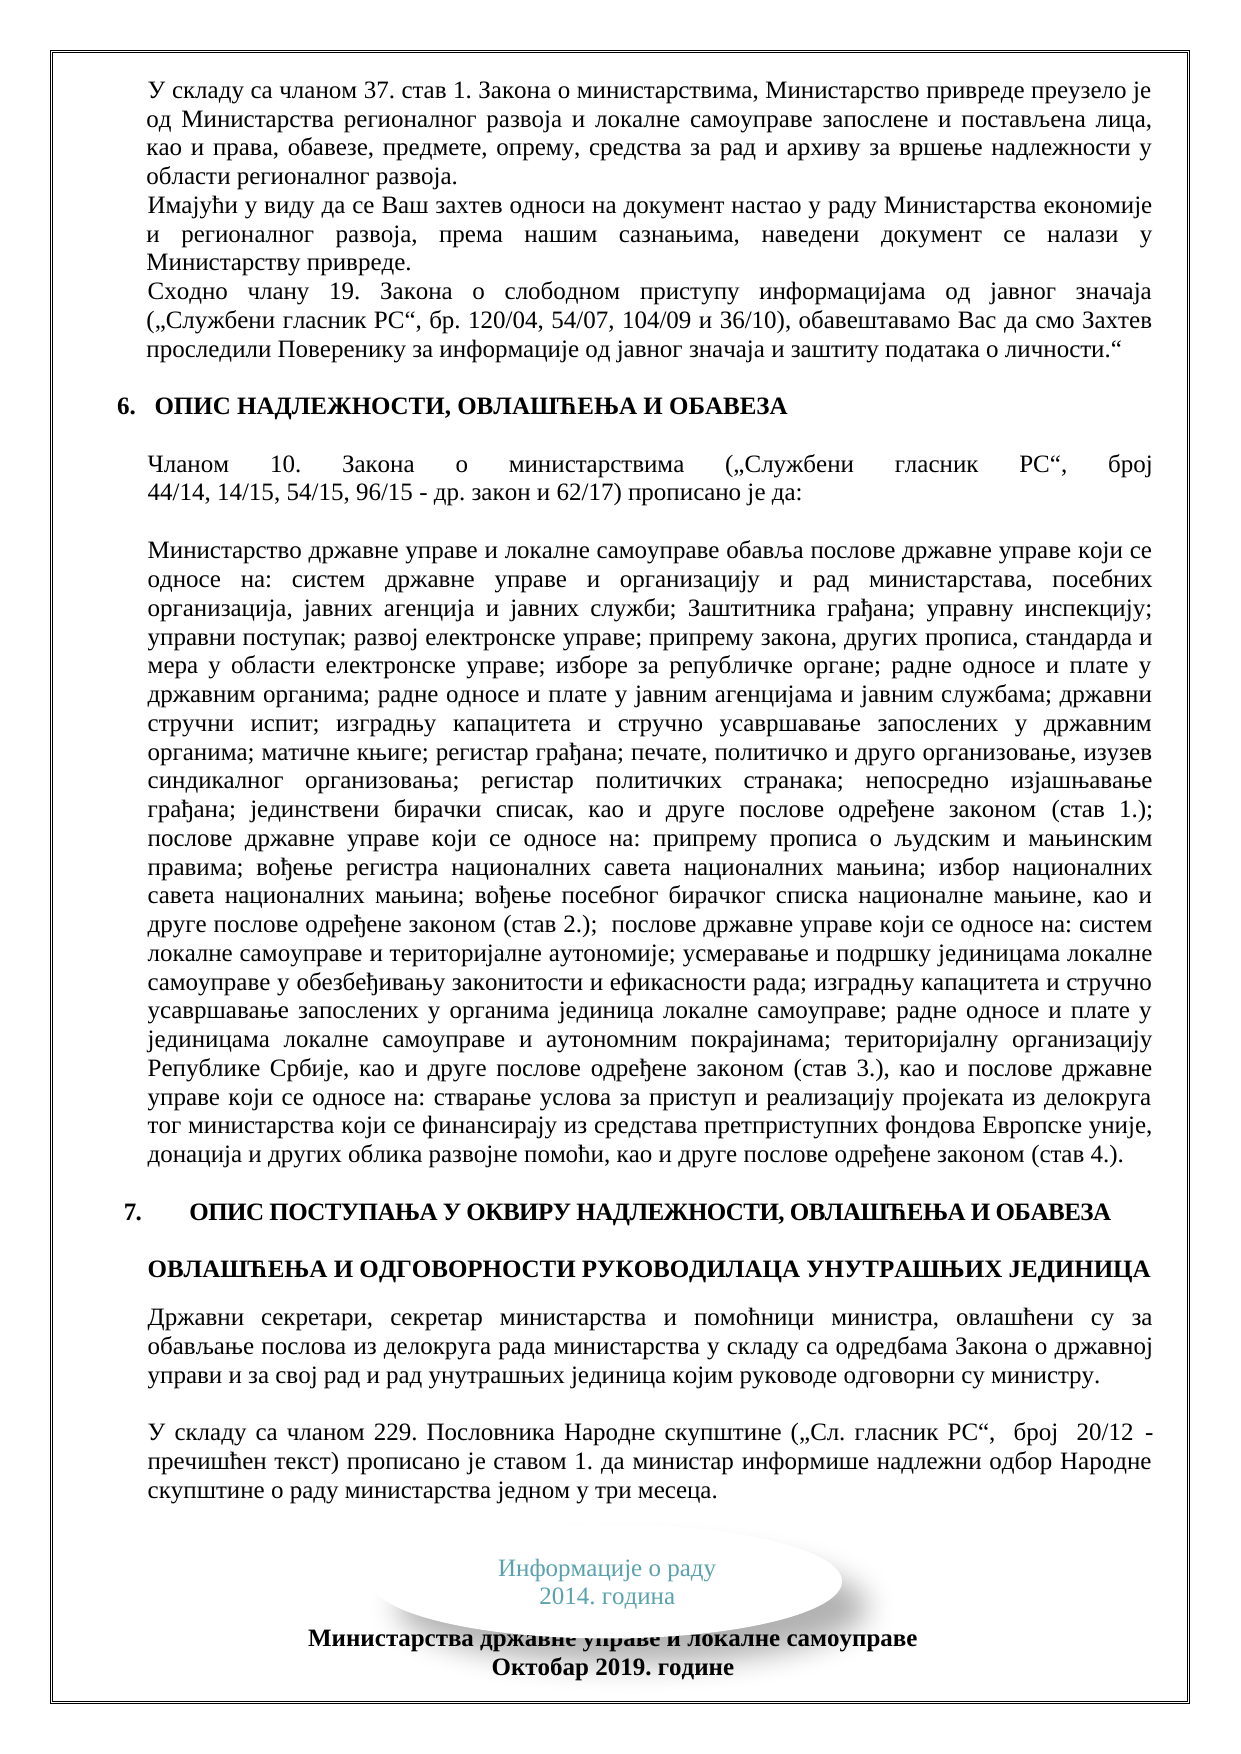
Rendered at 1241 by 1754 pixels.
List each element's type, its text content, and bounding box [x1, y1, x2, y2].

text У складу са чланом 37. став 1. Закона о министарствима, Министарство привреде преузело је од Министарства регионалног развоја и локалне самоуправе запослене и постављена лица, као и права, обавезе, предмете, опрему, средства за рад и архиву за вршење надлежности у области регионалног развоја. [146, 75, 1153, 190]
list ОПИС ПОСТУПАЊА У ОКВИРУ НАДЛЕЖНОСТИ, ОВЛАШЋЕЊА И ОБАВЕЗА [82, 1197, 1153, 1226]
list ОПИС НАДЛЕЖНОСТИ, ОВЛАШЋЕЊА И ОБАВЕЗА [117, 391, 1153, 420]
text Имајући у виду да се Ваш захтев односи на документ настао у раду Министарства економије и регионалног развоја, према нашим сазнањима, наведени документ се налази у Министарству привреде. [146, 190, 1153, 276]
text Државни секретари, секретар министарства и помоћници министра, овлашћени су за обављање послова из делокруга рада министарства у складу са одредбама Закона о државној управи и за свој рад и рад унутрашњих јединица којим руководе одговорни су министру. [147, 1302, 1153, 1389]
text У складу са чланом 229. Пословника Народне скупштине („Сл. гласник РС“, број 20/12 - пречишћен текст) прописано је ставом 1. да министар информише надлежни одбор Народне скупштине о раду министарства једном у три месеца. [147, 1417, 1153, 1504]
text Сходно члану 19. Закона о слободном приступу информацијама од јавног значаја („Службени гласник РС“, бр. 120/04, 54/07, 104/09 и 36/10), обавештавамо Вас да смо Захтев проследили Поверенику за информације од јавног значаја и заштиту података о личности.“ [146, 276, 1153, 362]
text Чланом 10. Закона о министарствима („Службени гласник РС“, број 44/14, 14/15, 54/15, 96/15 - др. закон и 62/17) прописано је да: [147, 449, 1153, 506]
text ОВЛАШЋЕЊА И ОДГОВОРНОСТИ РУКОВОДИЛАЦА УНУТРАШЊИХ ЈЕДИНИЦА [147, 1254, 1153, 1283]
text Министарство државне управе и локалне самоуправе обавља послове државне управе који се односе на: систем државне управе и организацију и рад министарстава, посебних организација, јавних агенција и јавних служби; Заштитника грађана; управну инспекцију; управни поступак; развој електронске управе; припрему закона, других прописа, стандарда и мера у области електронске управе; изборе за републичке органе; радне односе и плате у државним органима; радне односе и плате у јавним агенцијама и јавним службама; државни стручни испит; изградњу капацитета и стручно усавршавање запослених у државним органима; матичне књиге; регистар грађана; печате, политичко и друго организовање, изузев синдикалног организовања; регистар политичких странака; непосредно изјашњавање грађана; јединствени бирачки списак, као и друге послове одређене законом (став 1.); послове државне управе који се односе на: припрему прописа о људским и мањинским правима; вођење регистра националних савета националних мањина; избор националних савета националних мањина; вођење посебног бирачког списка националне мањине, као и друге послове одређене законом (став 2.); послове државне управе који се односе на: систем локалне самоуправе и територијалне аутономије; усмеравање и подршку јединицама локалне самоуправе у обезбеђивању законитости и ефикасности рада; изградњу капацитета и стручно усавршавање запослених у органима јединица локалне самоуправе; радне односе и плате у јединицама локалне самоуправе и аутономним покрајинама; територијалну организацију Републике Србије, као и друге послове одређене законом (став 3.), као и послове државне управе који се односе на: стварање услова за приступ и реализацију пројеката из делокруга тог министарства који се финансирају из средстава претприступних фондова Европске уније, донација и других облика развојне помоћи, као и друге послове одређене законом (став 4.). [147, 535, 1153, 1168]
